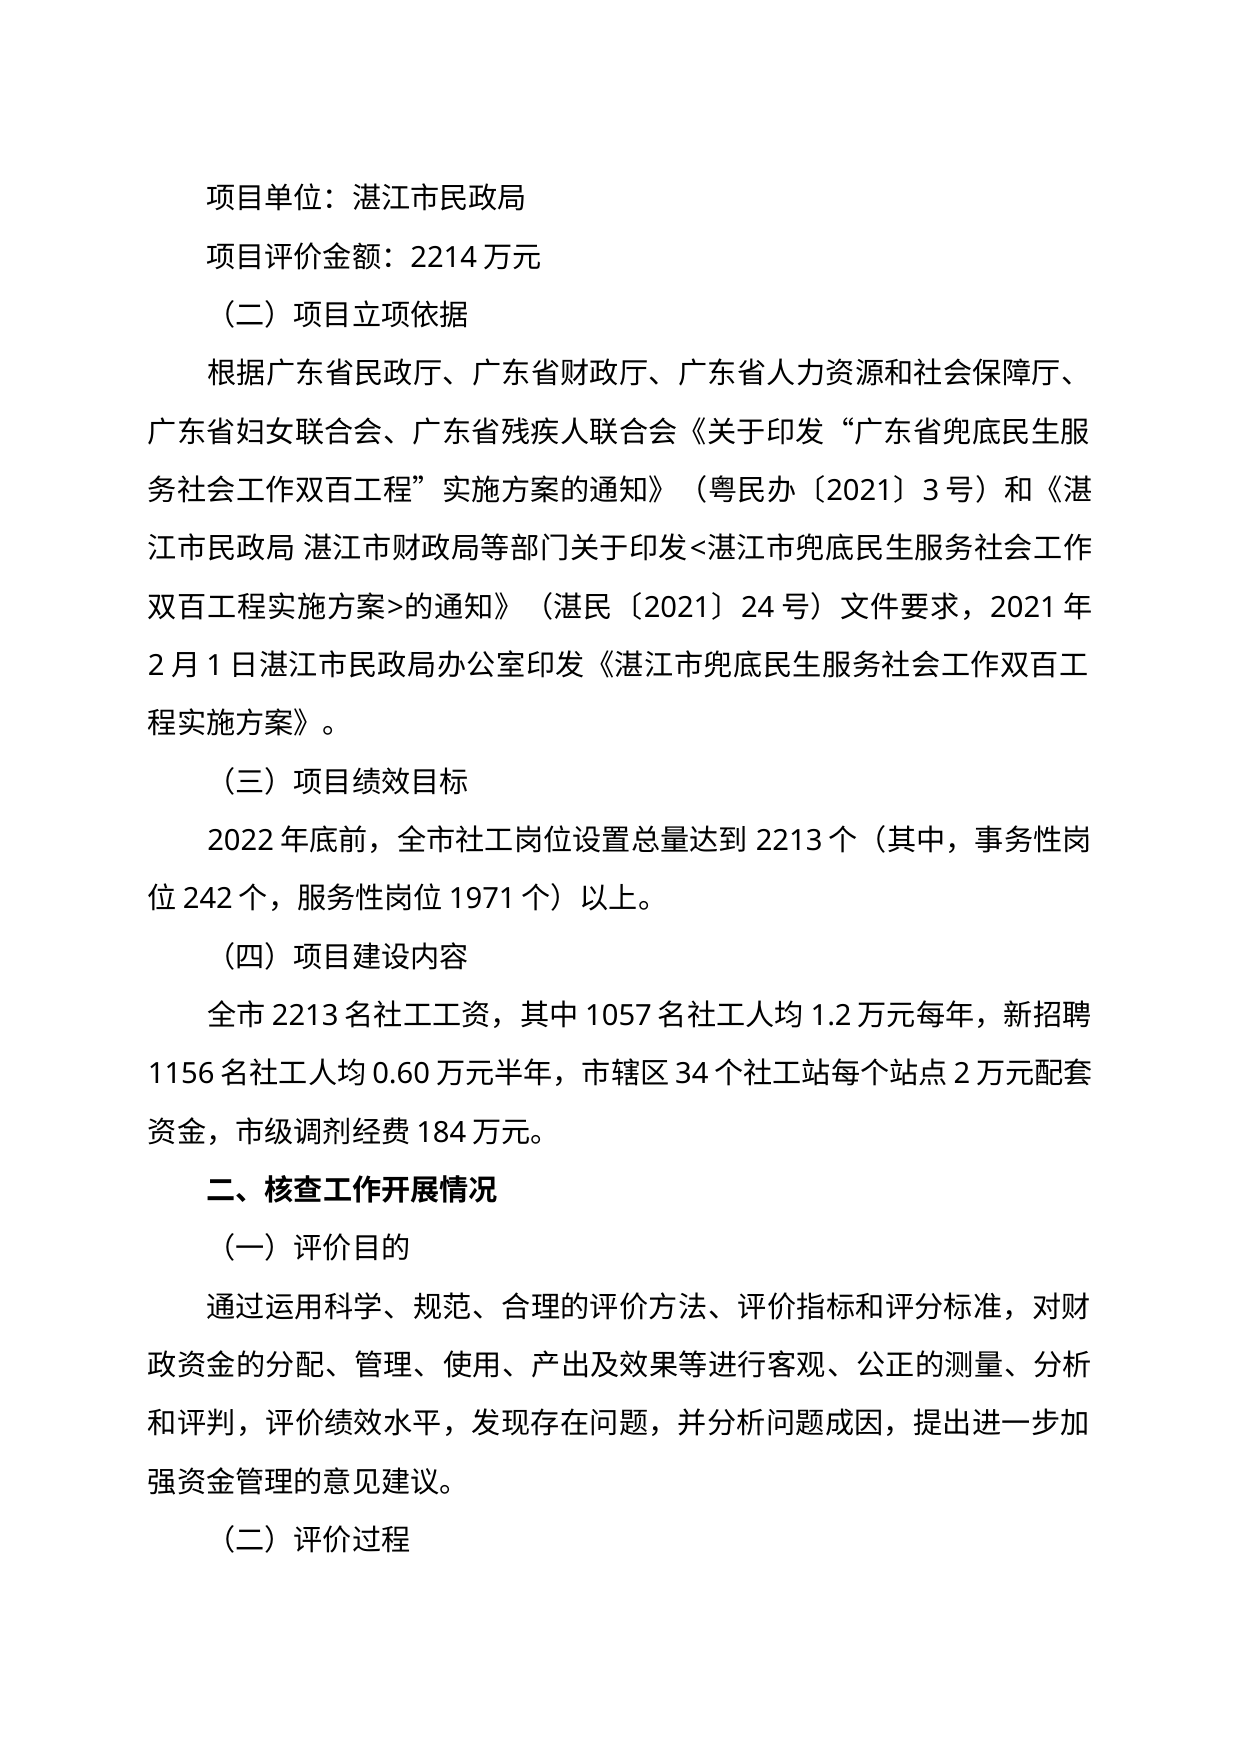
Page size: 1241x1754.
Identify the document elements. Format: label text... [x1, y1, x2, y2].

text 根据广东省民政厅、广东省财政厅、广东省人力资源和社会保障厅、广东省妇女联合会、广东省残疾人联合会《关于印发“广东省兜底民生服务社会工作双百工程”实施方案的通知》（粤民办〔2021〕3号）和《湛江市民政局 湛江市财政局等部门关于印发<湛江市兜底民生服务社会工作双百工程实施方案>的通知》（湛民〔2021〕24号）文件要求，2021年2月1日湛江市民政局办公室印发《湛江市兜底民生服务社会工作双百工程实施方案》。 [148, 337, 1092, 745]
text 2022年底前，全市社工岗位设置总量达到2213个（其中，事务性岗位242个，服务性岗位1971个）以上。 [148, 804, 1092, 920]
text （四）项目建设内容 [148, 920, 1092, 979]
text （三）项目绩效目标 [148, 745, 1092, 804]
text 通过运用科学、规范、合理的评价方法、评价指标和评分标准，对财政资金的分配、管理、使用、产出及效果等进行客观、公正的测量、分析和评判，评价绩效水平，发现存在问题，并分析问题成因，提出进一步加强资金管理的意见建议。 [148, 1270, 1092, 1504]
text （一）评价目的 [148, 1212, 1092, 1270]
text 项目评价金额：2214万元 [148, 220, 1092, 279]
text （二）项目立项依据 [148, 279, 1092, 337]
text 全市2213名社工工资，其中1057名社工人均1.2万元每年，新招聘1156名社工人均0.60万元半年，市辖区34个社工站每个站点2万元配套资金，市级调剂经费184万元。 [148, 979, 1092, 1154]
text 项目单位：湛江市民政局 [148, 162, 1092, 220]
text （二）评价过程 [148, 1504, 1092, 1562]
text 二、核查工作开展情况 [148, 1154, 1092, 1212]
